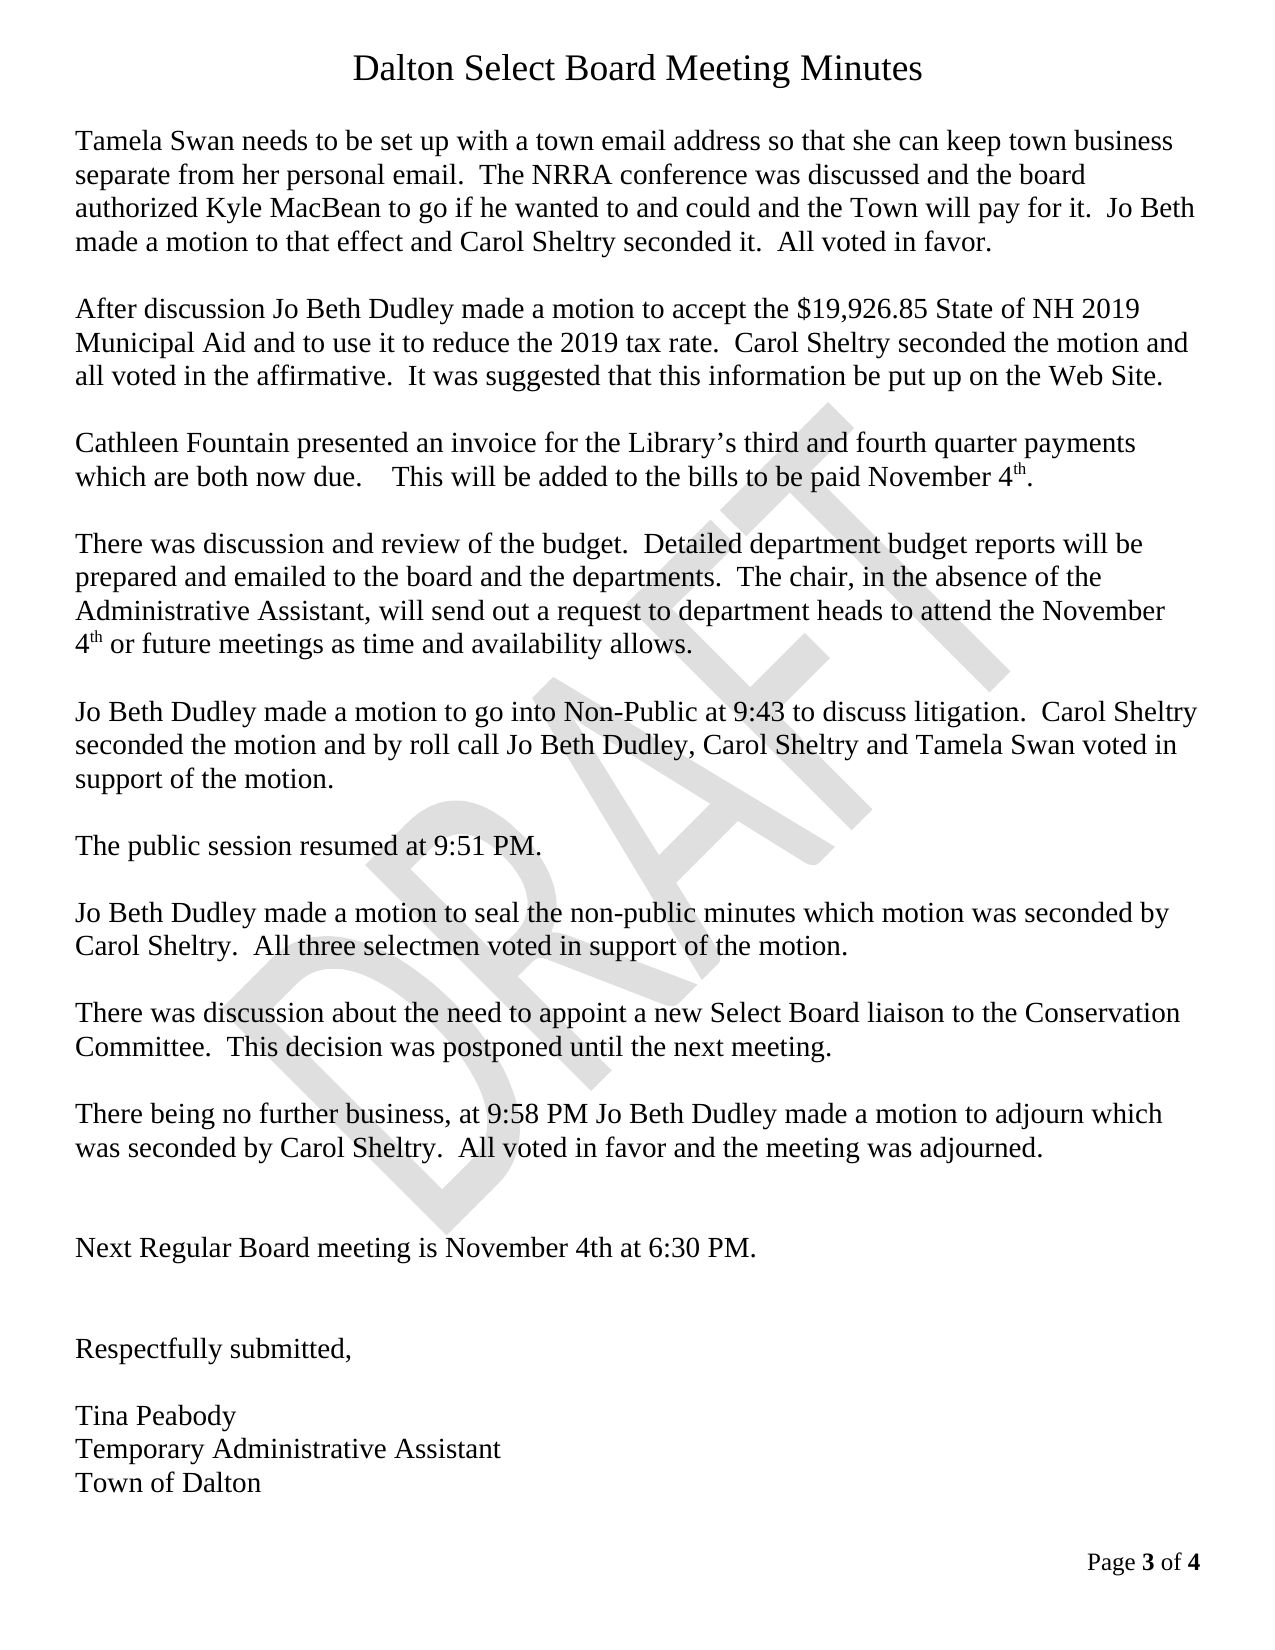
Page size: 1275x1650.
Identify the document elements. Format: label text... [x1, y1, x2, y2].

text There was discussion and review of the budget. Detailed department budget reports will be prepared and emailed to the board and the departments. The chair, in the absence of the Administrative Assistant, will send out a request to department heads to attend the November 4th or future meetings as time and availability allows. [75, 526, 1200, 660]
text Next Regular Board meeting is November 4th at 6:30 PM. [75, 1230, 1200, 1264]
text There was discussion about the need to appoint a new Select Board liaison to the Conservation Committee. This decision was postponed until the next meeting. [75, 996, 1200, 1063]
text Jo Beth Dudley made a motion to go into Non-Public at 9:43 to discuss litigation. Carol Sheltry seconded the motion and by roll call Jo Beth Dudley, Carol Sheltry and Tamela Swan voted in support of the motion. [75, 694, 1200, 794]
text After discussion Jo Beth Dudley made a motion to accept the $19,926.85 State of NH 2019 Municipal Aid and to use it to reduce the 2019 tax rate. Carol Sheltry seconded the motion and all voted in the affirmative. It was suggested that this information be put up on the Web Site. [75, 291, 1200, 392]
text Temporary Administrative Assistant [75, 1432, 1200, 1465]
text The public session resumed at 9:51 PM. [75, 828, 1200, 861]
text Jo Beth Dudley made a motion to seal the non-public minutes which motion was seconded by Carol Sheltry. All three selectmen voted in support of the motion. [75, 895, 1200, 962]
text There being no further business, at 9:58 PM Jo Beth Dudley made a motion to adjourn which was seconded by Carol Sheltry. All voted in favor and the meeting was adjourned. [75, 1096, 1200, 1163]
text Cathleen Fountain presented an invoice for the Library’s third and fourth quarter payments which are both now due. This will be added to the bills to be paid November 4th. [75, 425, 1200, 492]
text Tina Peabody [75, 1398, 1200, 1432]
text Respectfully submitted, [75, 1331, 1200, 1364]
text Tamela Swan needs to be set up with a town email address so that she can keep town business separate from her personal email. The NRRA conference was discussed and the board authorized Kyle MacBean to go if he wanted to and could and the Town will pay for it. Jo Beth made a motion to that effect and Carol Sheltry seconded it. All voted in favor. [75, 123, 1200, 258]
text Town of Dalton [75, 1465, 1200, 1499]
